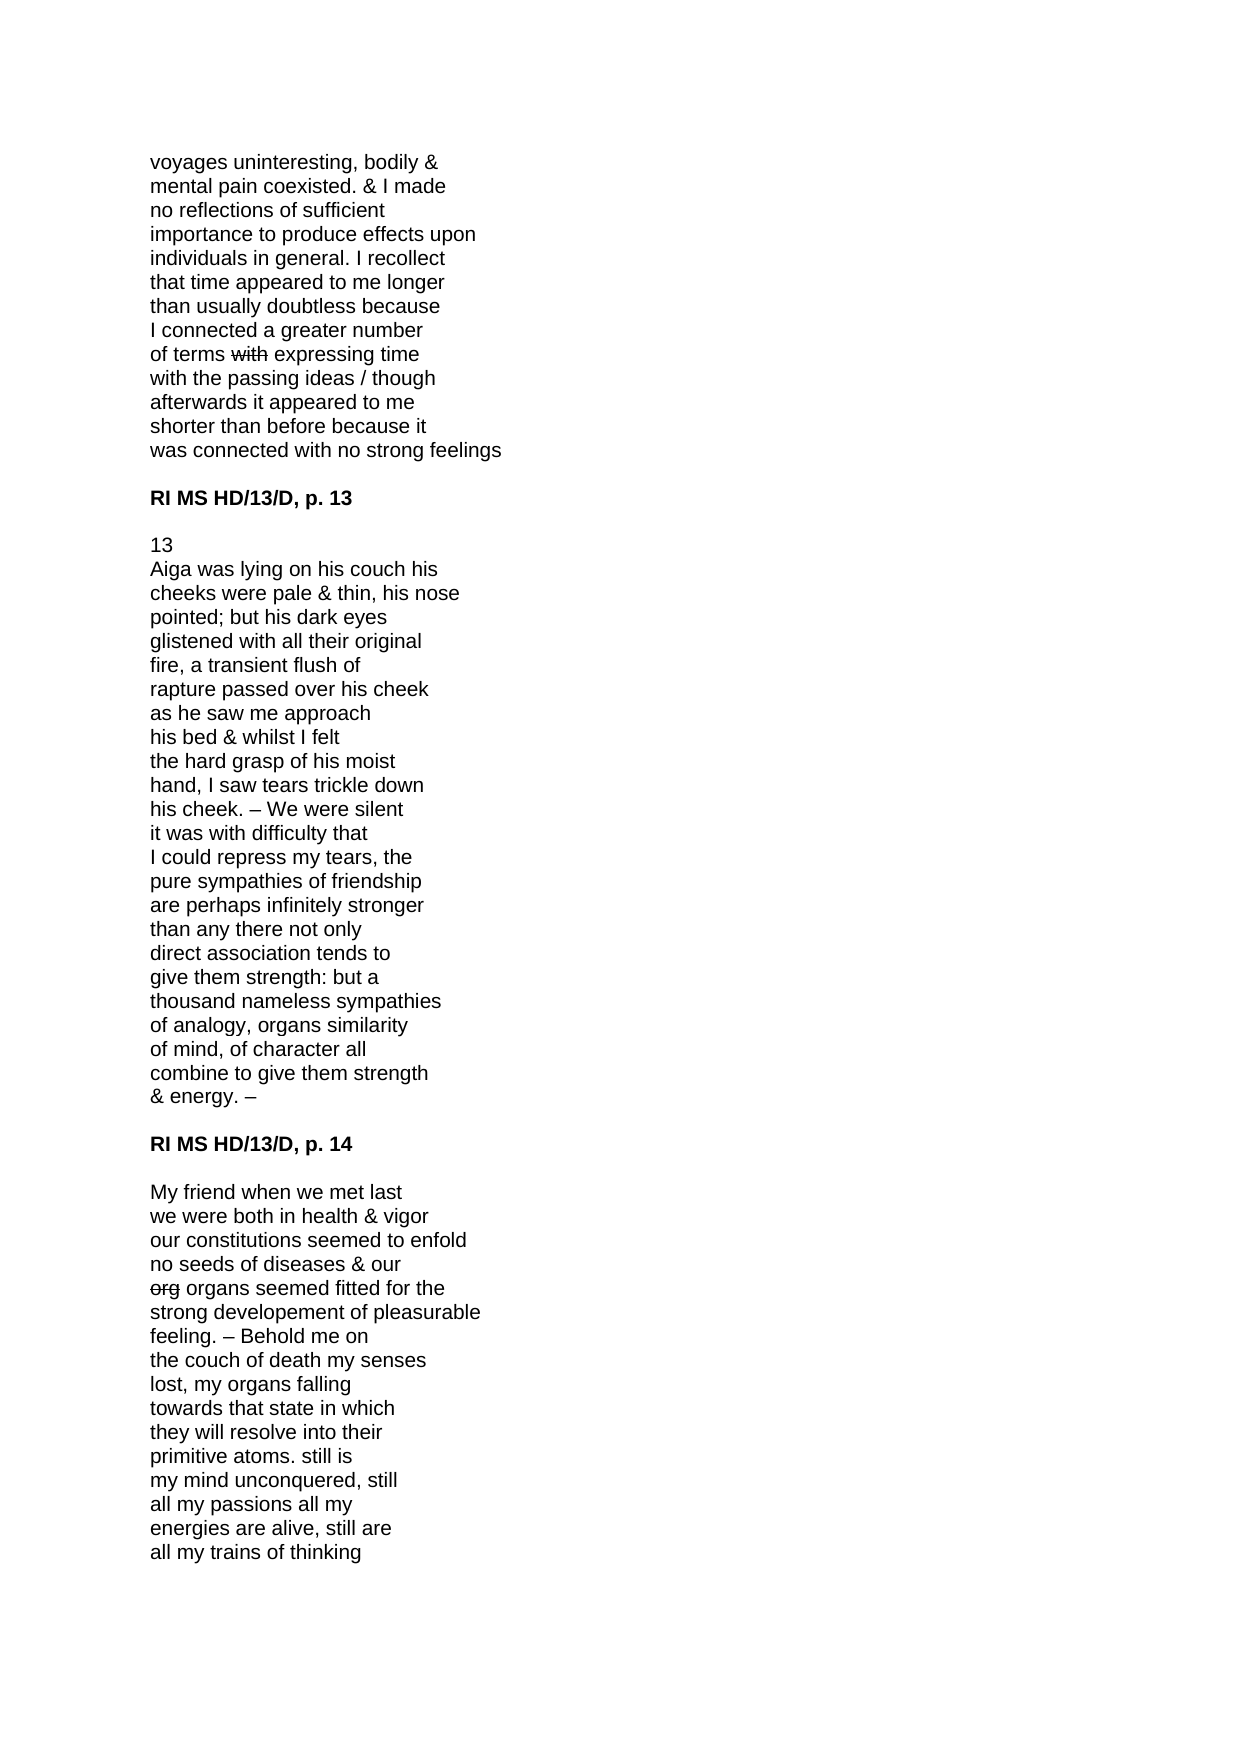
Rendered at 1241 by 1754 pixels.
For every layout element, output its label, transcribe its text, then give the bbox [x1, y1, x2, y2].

text RI MS HD/13/D, p. 14 [150, 1132, 1090, 1156]
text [150, 150, 1090, 461]
text RI MS HD/13/D, p. 13 [150, 485, 1090, 509]
text 13 Aiga was lying on his couch his cheeks were pale & thin, his nose pointed; but his dark eyes glistened with all their original fire, a transient flush of rapture passed over his cheek as he saw me approach his bed & whilst I felt the hard grasp of his moist [173, 533, 1090, 773]
text hand, I saw tears trickle down his cheek. – We were silent it was with difficulty that I could repress my tears, the pure sympathies of friendship are perhaps infinitely stronger than any there not only direct association tends to give them strength: but a thousand nameless sympathies of analogy, organs similarity of mind, of character all combine to give them strength & energy. – [150, 773, 1090, 1108]
